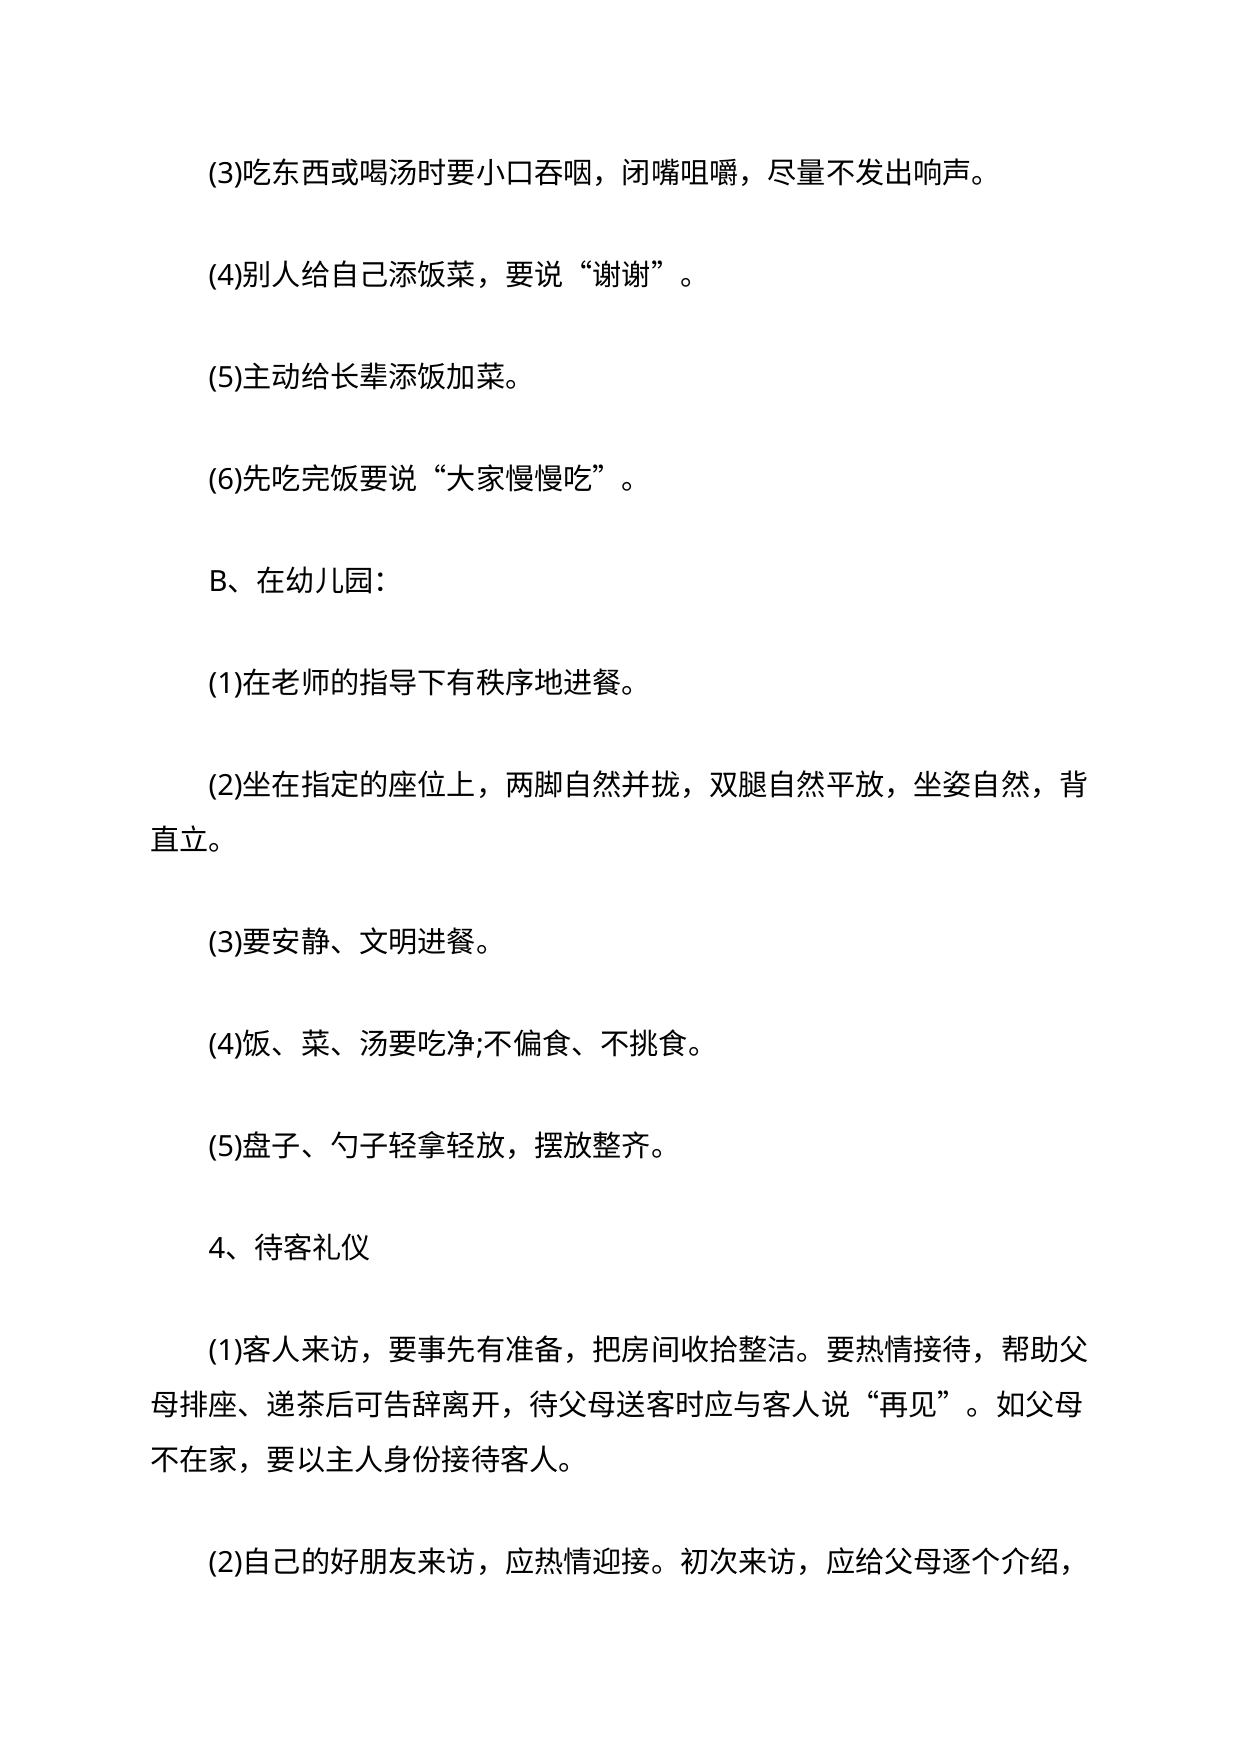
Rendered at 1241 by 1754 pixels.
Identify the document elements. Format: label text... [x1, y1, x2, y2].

text (5)主动给长辈添饭加菜。 [150, 354, 1090, 396]
text B、在幼儿园： [150, 558, 1090, 600]
text (5)盘子、勺子轻拿轻放，摆放整齐。 [150, 1123, 1090, 1165]
text 4、待客礼仪 [150, 1224, 1090, 1267]
text (2)坐在指定的座位上，两脚自然并拢，双腿自然平放，坐姿自然，背直立。 [150, 762, 1090, 859]
text (1)在老师的指导下有秩序地进餐。 [150, 660, 1090, 702]
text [150, 1538, 1090, 1581]
text (4)饭、菜、汤要吃净;不偏食、不挑食。 [150, 1021, 1090, 1063]
text (3)要安静、文明进餐。 [150, 919, 1090, 961]
text (4)别人给自己添饭菜，要说“谢谢”。 [150, 252, 1090, 294]
text (1)客人来访，要事先有准备，把房间收拾整洁。要热情接待，帮助父母排座、递茶后可告辞离开，待父母送客时应与客人说“再见”。如父母不在家，要以主人身份接待客人。 [150, 1327, 1090, 1479]
text (3)吃东西或喝汤时要小口吞咽，闭嘴咀嚼，尽量不发出响声。 [150, 150, 1090, 192]
text (6)先吃完饭要说“大家慢慢吃”。 [150, 456, 1090, 498]
